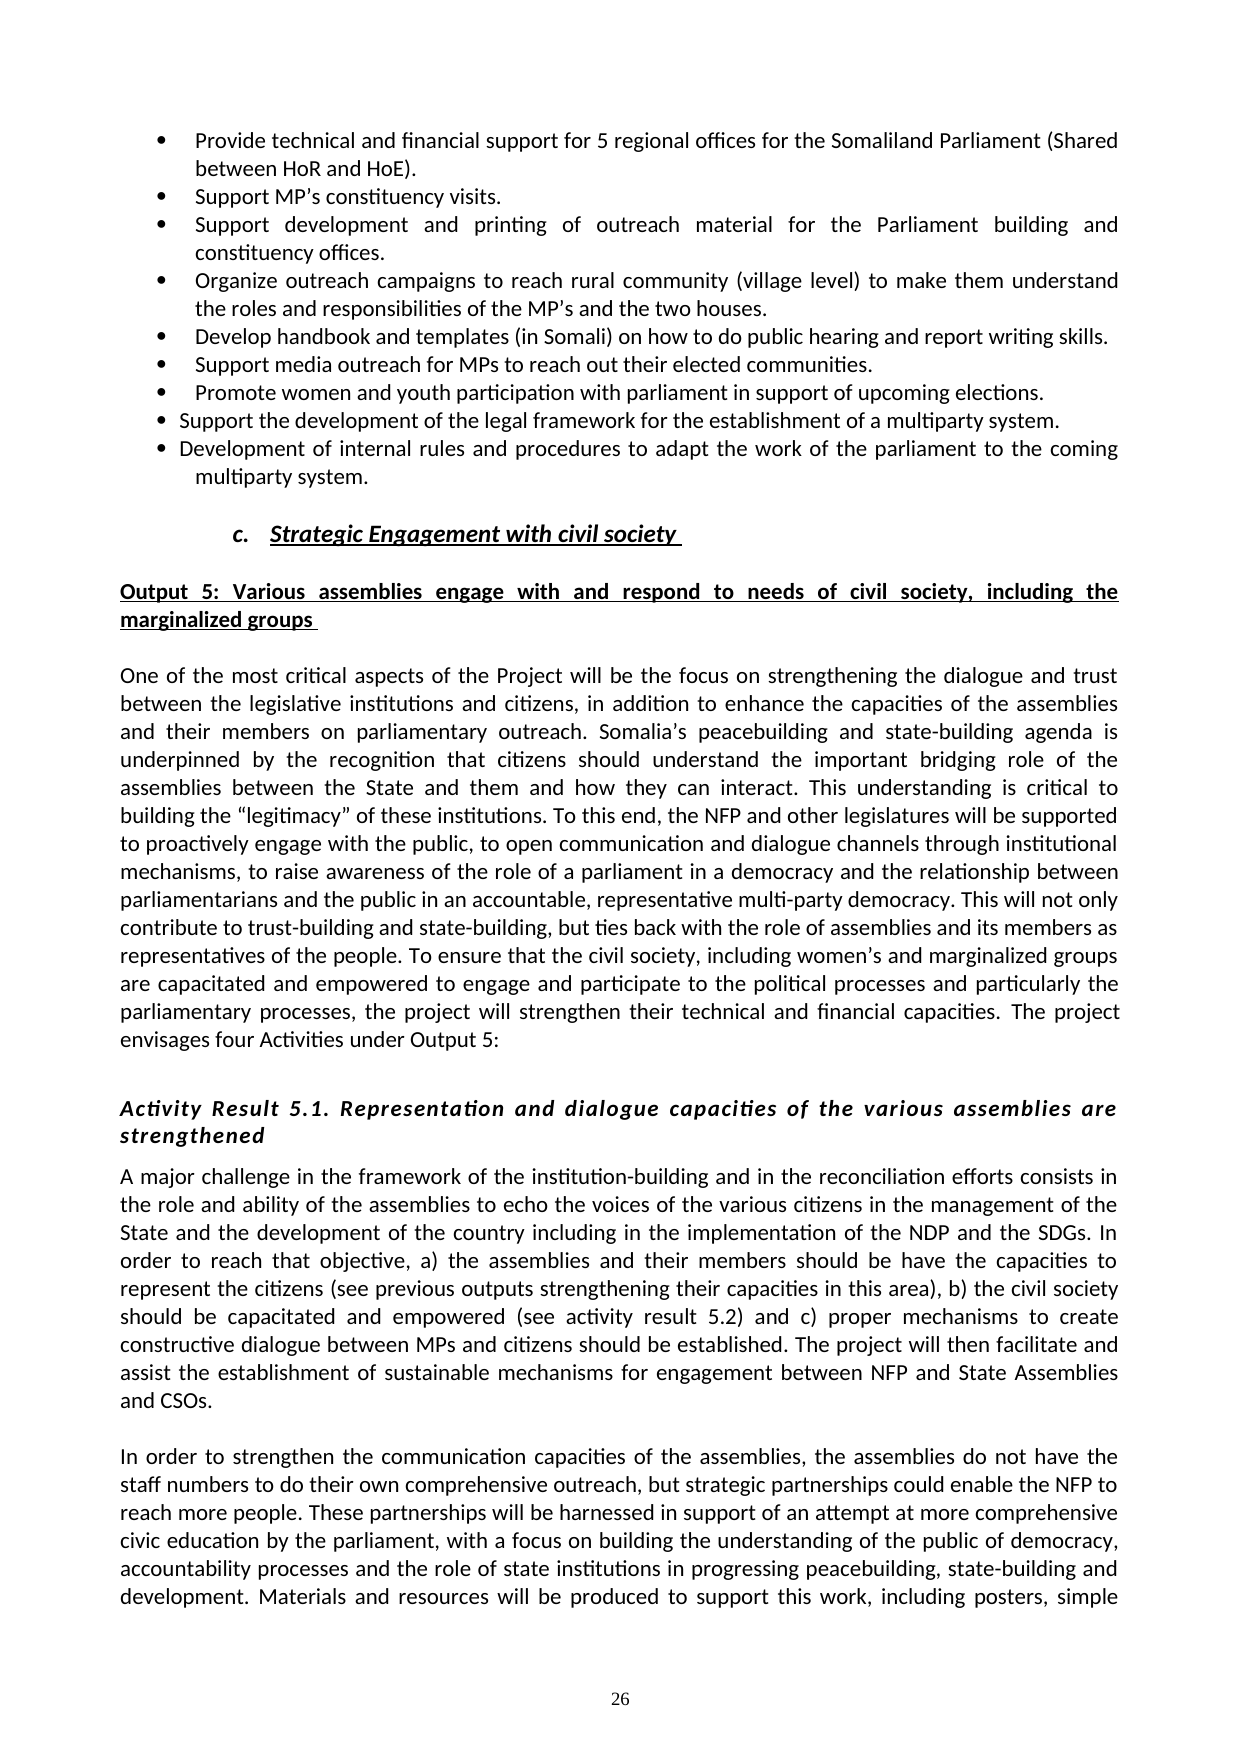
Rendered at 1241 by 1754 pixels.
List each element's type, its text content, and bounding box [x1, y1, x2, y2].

list Support media outreach for MPs to reach out their elected communities. [157, 350, 1120, 378]
list Develop handbook and templates (in Somali) on how to do public hearing and report writing skills. [157, 322, 1120, 350]
list Organize outreach campaigns to reach rural community (village level) to make them understand the roles and responsibilities of the MP’s and the two houses. [157, 266, 1120, 322]
list Promote women and youth participation with parliament in support of upcoming elections. [157, 378, 1120, 406]
list Provide technical and financial support for 5 regional offices for the Somaliland Parliament (Shared between HoR and HoE). [157, 126, 1120, 182]
text A major challenge in the framework of the institution-building and in the reconciliation efforts consists in the role and ability of the assemblies to echo the voices of the various citizens in the management of the State and the development of the country including in the implementation of the NDP and the SDGs. In order to reach that objective, a) the assemblies and their members should be have the capacities to represent the citizens (see previous outputs strengthening their capacities in this area), b) the civil society should be capacitated and empowered (see activity result 5.2) and c) proper mechanisms to create constructive dialogue between MPs and citizens should be established. The project will then facilitate and assist the establishment of sustainable mechanisms for engagement between NFP and State Assemblies and CSOs. [120, 1162, 1120, 1414]
list Support the development of the legal framework for the establishment of a multiparty system. [157, 406, 1120, 434]
subtitle Activity Result 5.1. Representation and dialogue capacities of the various assemblies are strengthened [120, 1094, 1120, 1150]
subtitle Output 5: Various assemblies engage with and respond to needs of civil society, including the marginalized groups [120, 577, 1120, 633]
list Development of internal rules and procedures to adapt the work of the parliament to the coming multiparty system. [157, 434, 1120, 490]
subtitle Strategic Engagement with civil society [232, 518, 1120, 549]
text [120, 1442, 1120, 1611]
list Support MP’s constituency visits. [157, 182, 1120, 210]
list Support development and printing of outreach material for the Parliament building and constituency offices. [157, 210, 1120, 266]
text One of the most critical aspects of the Project will be the focus on strengthening the dialogue and trust between the legislative institutions and citizens, in addition to enhance the capacities of the assemblies and their members on parliamentary outreach. Somalia’s peacebuilding and state-building agenda is underpinned by the recognition that citizens should understand the important bridging role of the assemblies between the State and them and how they can interact. This understanding is critical to building the “legitimacy” of these institutions. To this end, the NFP and other legislatures will be supported to proactively engage with the public, to open communication and dialogue channels through institutional mechanisms, to raise awareness of the role of a parliament in a democracy and the relationship between parliamentarians and the public in an accountable, representative multi-party democracy. This will not only contribute to trust-building and state-building, but ties back with the role of assemblies and its members as representatives of the people. To ensure that the civil society, including women’s and marginalized groups are capacitated and empowered to engage and participate to the political processes and particularly the parliamentary processes, the project will strengthen their technical and financial capacities. The project envisages four Activities under Output 5: [120, 661, 1120, 1053]
